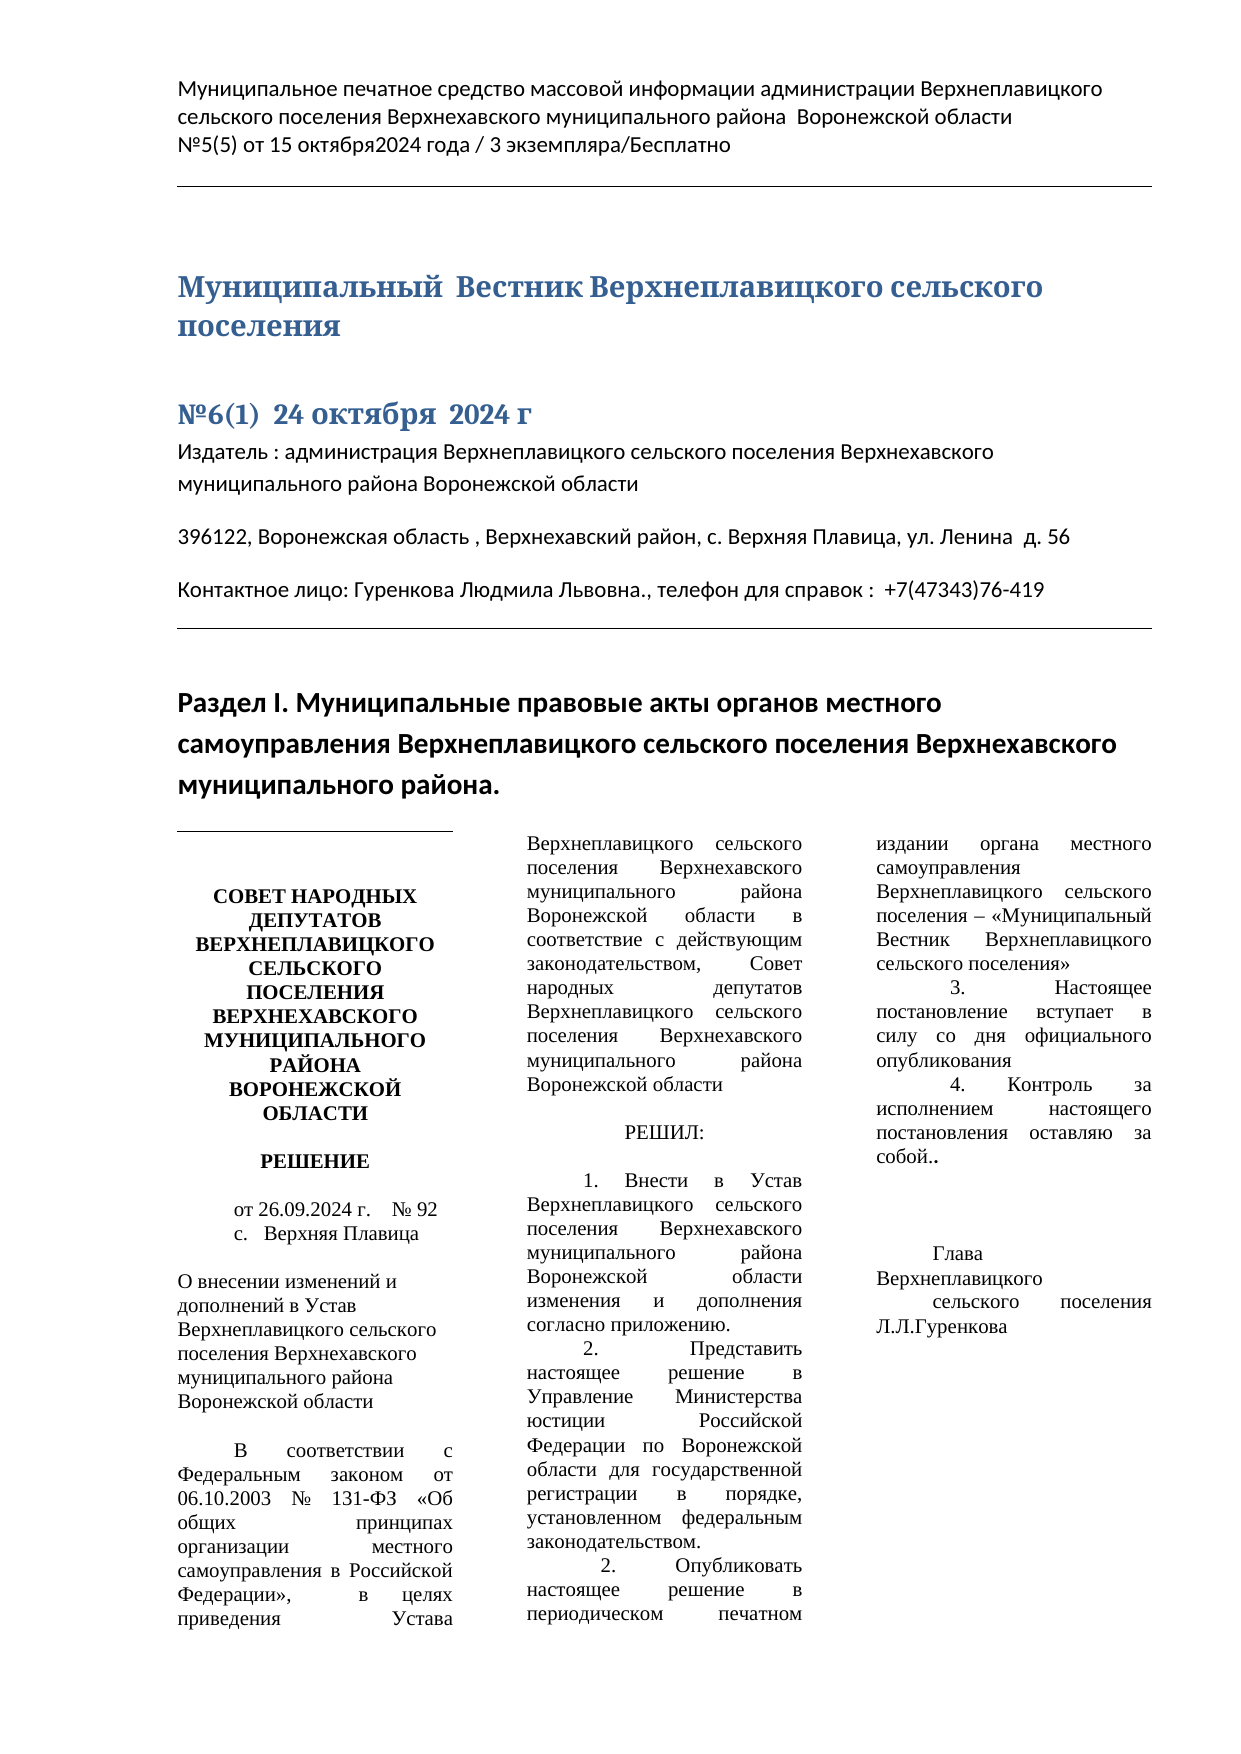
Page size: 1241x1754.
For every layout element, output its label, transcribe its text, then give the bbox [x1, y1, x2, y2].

text Глава Верхнеплавицкого [876, 1241, 1152, 1289]
text 2. Представить настоящее решение в Управление Министерства юстиции Российской Федерации по Воронежской области для государственной регистрации в порядке, установленном федеральным законодательством. [527, 1336, 802, 1553]
text В соответствии с Федеральным законом от 06.10.2003 № 131-ФЗ «Об общих принципах организации местного самоуправления в Российской Федерации», в целях приведения Устава Верхнеплавицкого сельского поселения Верхнехавского муниципального района Воронежской области в соответствие с действующим законодательством, Совет народных депутатов Верхнеплавицкого сельского поселения Верхнехавского муниципального района Воронежской области [527, 831, 802, 1096]
subtitle №6(1) 24 октября 2024 г [177, 398, 1152, 432]
text Раздел I. Муниципальные правовые акты органов местного самоуправления Верхнеплавицкого сельского поселения Верхнехавского муниципального района. [177, 681, 1152, 802]
text 3. Настоящее постановление вступает в силу со дня официального опубликования [876, 975, 1152, 1072]
text от 26.09.2024 г. № 92 [177, 1197, 453, 1221]
text с. Верхняя Плавица [177, 1221, 453, 1245]
text 2. Опубликовать настоящее решение в периодическом печатном издании органа местного самоуправления Верхнеплавицкого сельского поселения – «Муниципальный Вестник Верхнеплавицкого сельского поселения» [876, 831, 1152, 975]
text 396122, Воронежская область , Верхнехавский район, с. Верхняя Плавица, ул. Ленина д. 56 [177, 522, 1152, 550]
text ВОРОНЕЖСКОЙ ОБЛАСТИ [177, 1077, 453, 1125]
text РЕШЕНИЕ [177, 1149, 453, 1173]
text РЕШИЛ: [527, 1120, 802, 1144]
text ВЕРХНЕПЛАВИЦКОГО СЕЛЬСКОГО ПОСЕЛЕНИЯ [177, 932, 453, 1004]
text 1. Внести в Устав Верхнеплавицкого сельского поселения Верхнехавского муниципального района Воронежской области изменения и дополнения согласно приложению. [527, 1168, 802, 1336]
text О внесении изменений и дополнений в Устав Верхнеплавицкого сельского поселения Верхнехавского муниципального района Воронежской области [177, 1269, 453, 1413]
text 4. Контроль за исполнением настоящего постановления оставляю за собой.. [876, 1072, 1152, 1169]
text В соответствии с Федеральным законом от 06.10.2003 № 131-ФЗ «Об общих принципах организации местного самоуправления в Российской Федерации», в целях приведения Устава Верхнеплавицкого сельского поселения Верхнехавского муниципального района Воронежской области в соответствие с действующим законодательством, Совет народных депутатов Верхнеплавицкого сельского поселения Верхнехавского муниципального района Воронежской области [177, 1437, 453, 1630]
text Издатель : администрация Верхнеплавицкого сельского поселения Верхнехавского муниципального района Воронежской области [177, 437, 1152, 497]
text сельского поселения Л.Л.Гуренкова [876, 1289, 1152, 1338]
text Контактное лицо: Гуренкова Людмила Львовна., телефон для справок : +7(47343)76-419 [177, 575, 1152, 603]
text ВЕРХНЕХАВСКОГО МУНИЦИПАЛЬНОГО РАЙОНА [177, 1004, 453, 1077]
text СОВЕТ НАРОДНЫХ ДЕПУТАТОВ [177, 884, 453, 932]
subtitle Муниципальный Вестник Верхнеплавицкого сельского поселения [177, 271, 1152, 343]
text 2. Опубликовать настоящее решение в периодическом печатном издании органа местного самоуправления Верхнеплавицкого сельского поселения – «Муниципальный Вестник Верхнеплавицкого сельского поселения» [527, 1553, 802, 1625]
